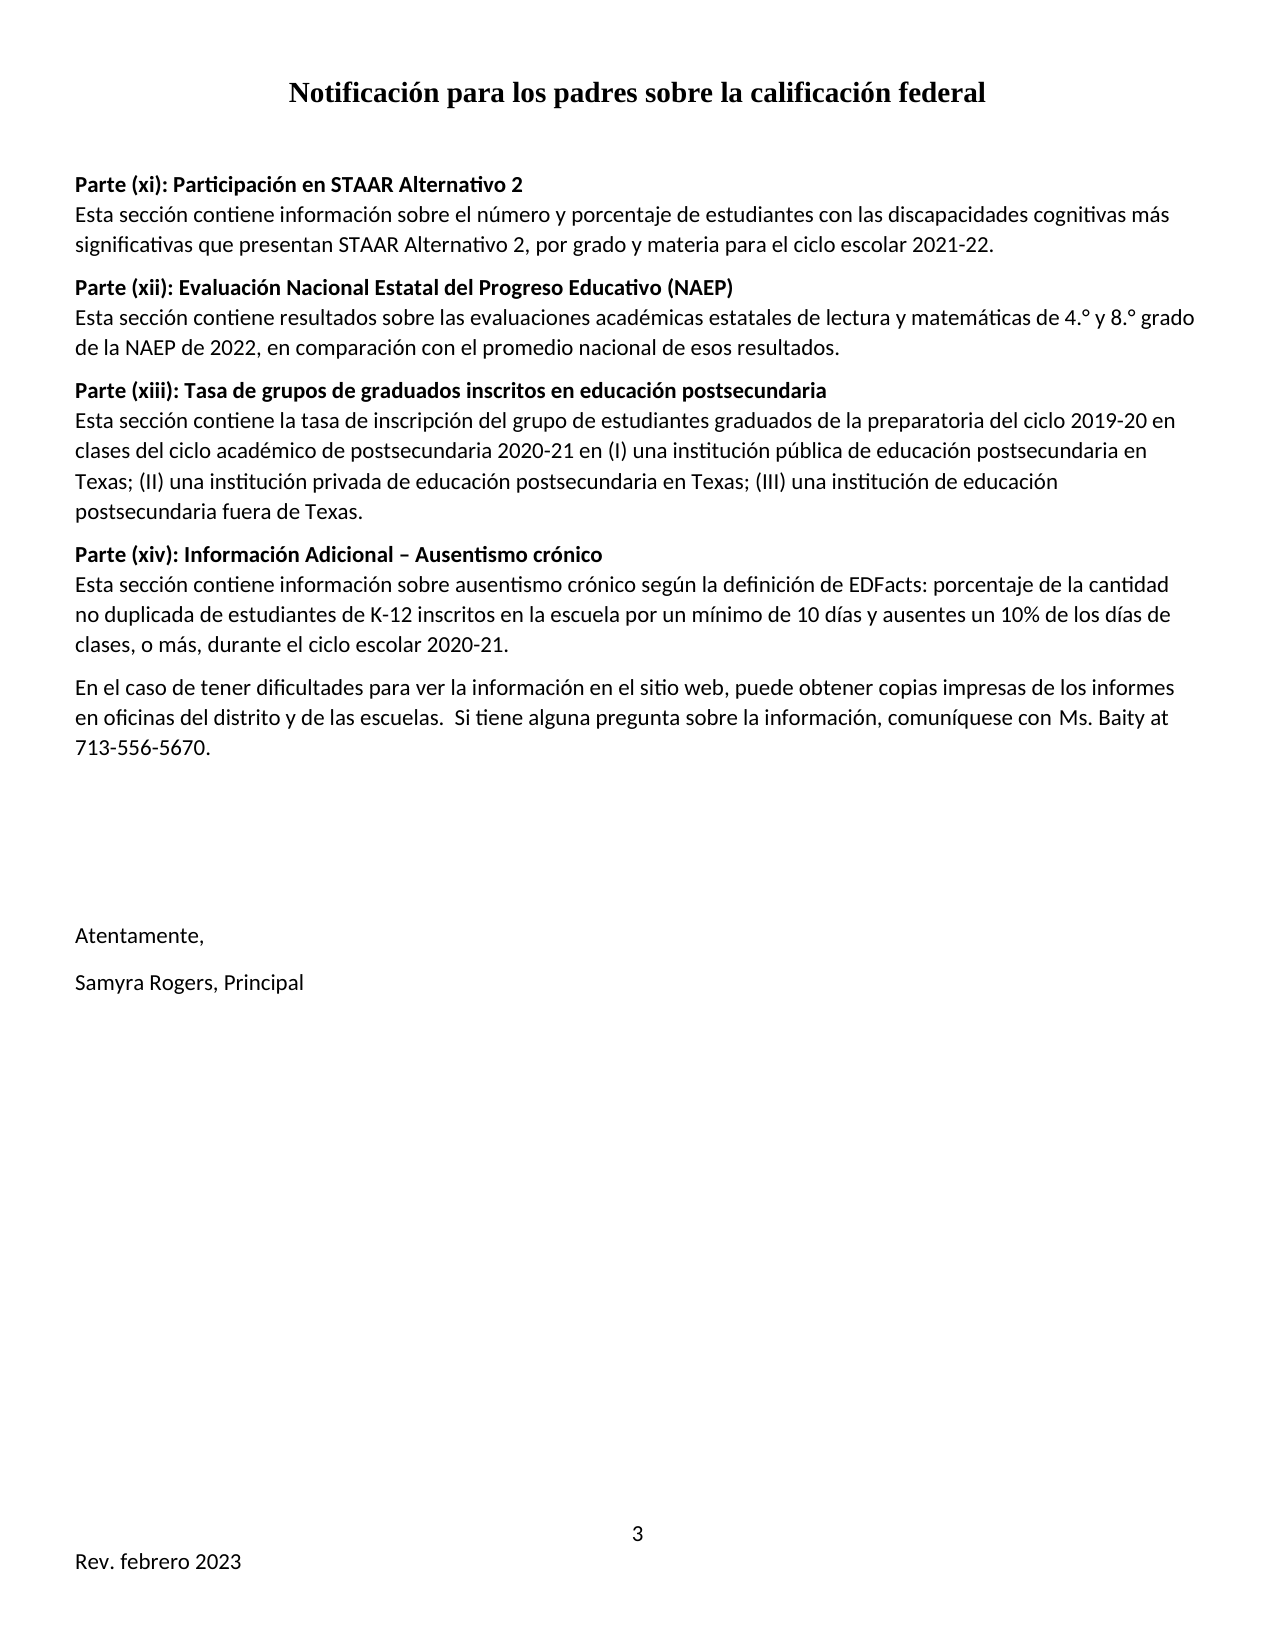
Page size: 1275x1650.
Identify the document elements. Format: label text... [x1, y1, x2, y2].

text Parte (xi): Participación en STAAR Alternativo 2 Esta sección contiene información sobre el número y porcentaje de estudiantes con las discapacidades cognitivas más significativas que presentan STAAR Alternativo 2, por grado y materia para el ciclo escolar 2021-22. [75, 170, 1200, 258]
text En el caso de tener dificultades para ver la información en el sitio web, puede obtener copias impresas de los informes en oficinas del distrito y de las escuelas. Si tiene alguna pregunta sobre la información, comuníquese con Ms. Baity at 713-556-5670. [75, 673, 1200, 762]
text Parte (xiv): Información Adicional – Ausentismo crónico Esta sección contiene información sobre ausentismo crónico según la definición de EDFacts: porcentaje de la cantidad no duplicada de estudiantes de K-12 inscritos en la escuela por un mínimo de 10 días y ausentes un 10% de los días de clases, o más, durante el ciclo escolar 2020-21. [75, 540, 1200, 658]
text Samyra Rogers, Principal [75, 968, 1200, 996]
text Atentamente, [75, 921, 1200, 949]
text Parte (xii): Evaluación Nacional Estatal del Progreso Educativo (NAEP) Esta sección contiene resultados sobre las evaluaciones académicas estatales de lectura y matemáticas de 4.° y 8.° grado de la NAEP de 2022, en comparación con el promedio nacional de esos resultados. [75, 273, 1200, 362]
text Parte (xiii): Tasa de grupos de graduados inscritos en educación postsecundaria Esta sección contiene la tasa de inscripción del grupo de estudiantes graduados de la preparatoria del ciclo 2019-20 en clases del ciclo académico de postsecundaria 2020-21 en (I) una institución pública de educación postsecundaria en Texas; (II) una institución privada de educación postsecundaria en Texas; (III) una institución de educación postsecundaria fuera de Texas. [75, 376, 1200, 525]
